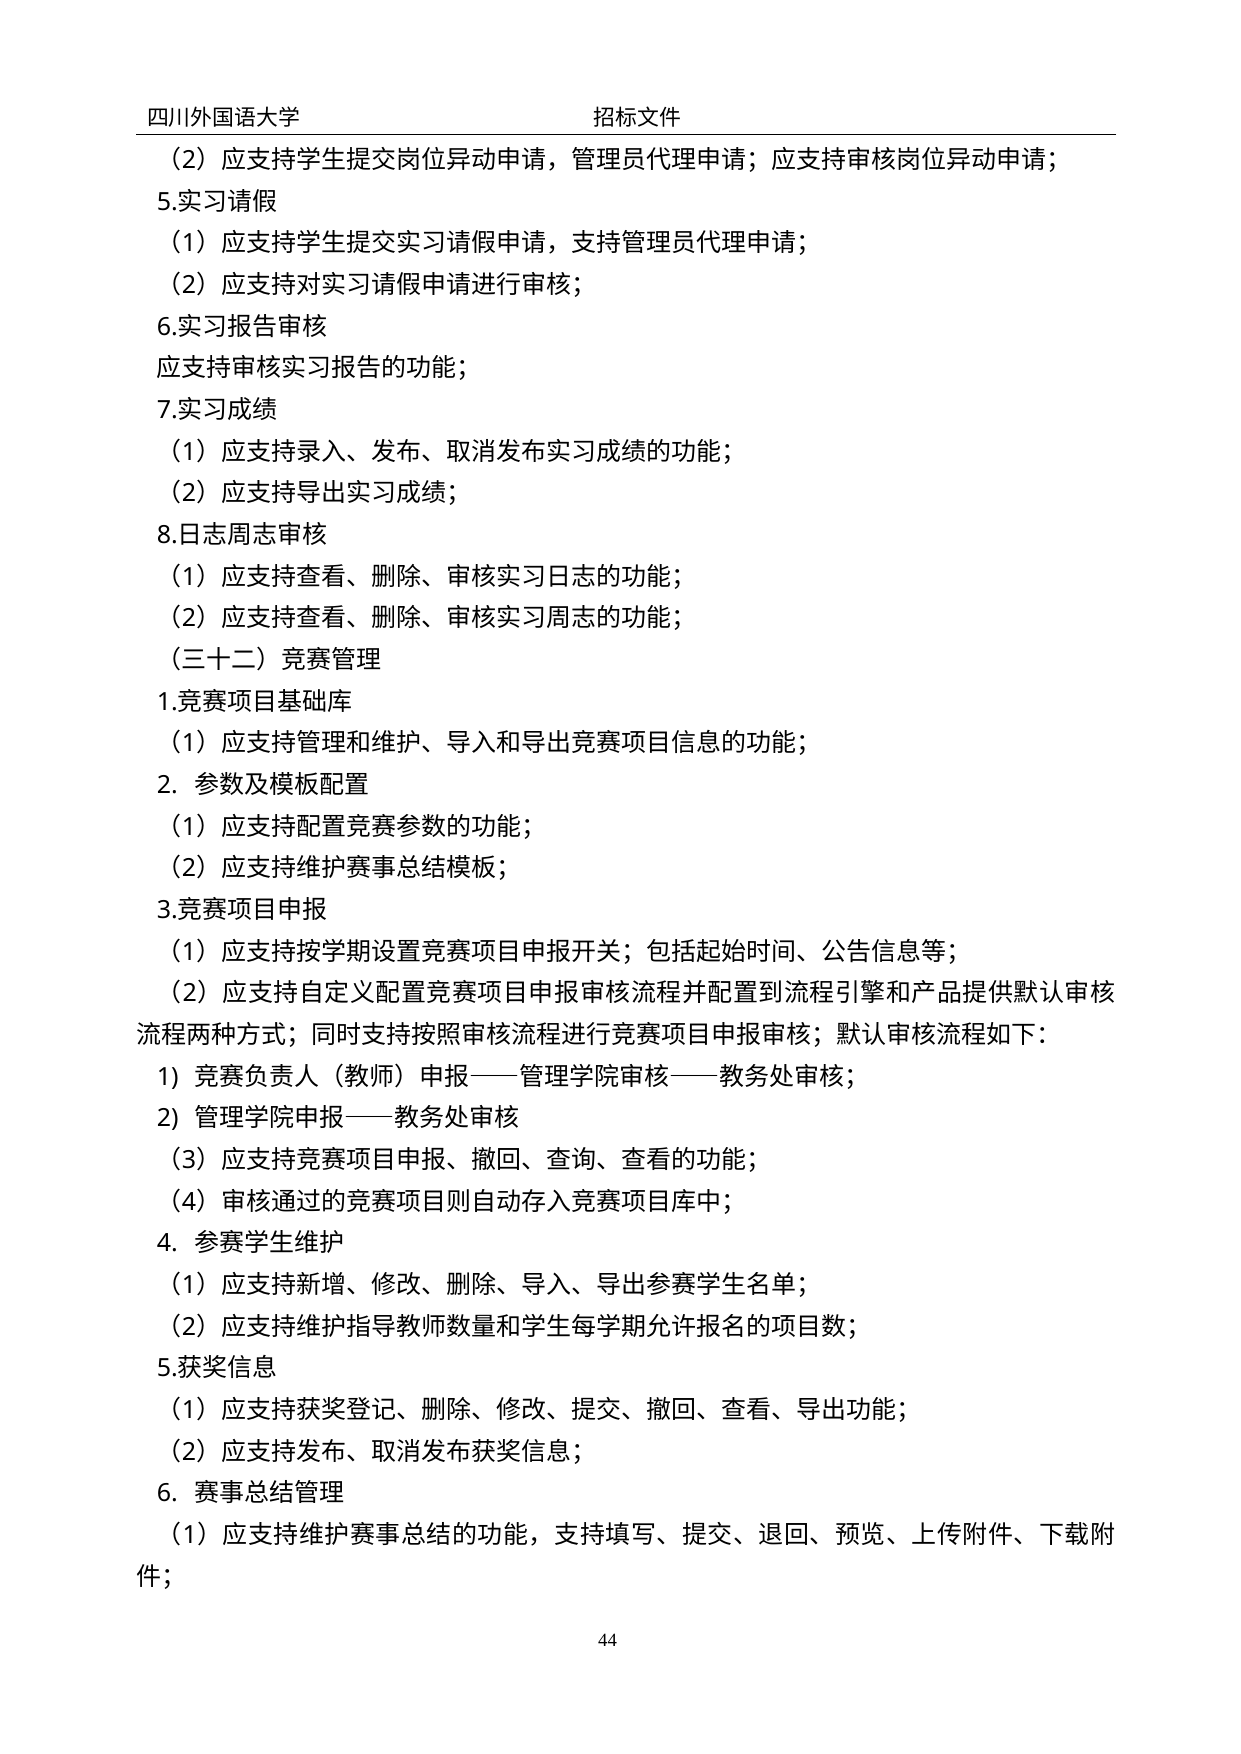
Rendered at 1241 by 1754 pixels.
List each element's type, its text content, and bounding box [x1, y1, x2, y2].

text 6.实习报告审核 [136, 302, 1116, 343]
text 1.竞赛项目基础库 [136, 677, 1116, 718]
text （1）应支持管理和维护、导入和导出竞赛项目信息的功能； [136, 718, 1116, 760]
text 6. 赛事总结管理 [136, 1468, 1116, 1510]
text 4. 参赛学生维护 [136, 1218, 1116, 1260]
text （1）应支持录入、发布、取消发布实习成绩的功能； [136, 427, 1116, 468]
text （1）应支持维护赛事总结的功能，支持填写、提交、退回、预览、上传附件、下载附件； [136, 1510, 1116, 1593]
text 应支持审核实习报告的功能； [136, 343, 1116, 385]
text 5.获奖信息 [136, 1343, 1116, 1385]
text （2）应支持对实习请假申请进行审核； [136, 260, 1116, 302]
text （2）应支持发布、取消发布获奖信息； [136, 1427, 1116, 1468]
text （1）应支持学生提交实习请假申请，支持管理员代理申请； [136, 218, 1116, 260]
text （1）应支持获奖登记、删除、修改、提交、撤回、查看、导出功能； [136, 1385, 1116, 1427]
text （1）应支持配置竞赛参数的功能； [136, 802, 1116, 843]
text 2) 管理学院申报——教务处审核 [136, 1093, 1116, 1135]
text （1）应支持按学期设置竞赛项目申报开关；包括起始时间、公告信息等； [136, 927, 1116, 968]
text （3）应支持竞赛项目申报、撤回、查询、查看的功能； [136, 1135, 1116, 1177]
text 8.日志周志审核 [136, 510, 1116, 552]
text （2）应支持学生提交岗位异动申请，管理员代理申请；应支持审核岗位异动申请； [136, 135, 1116, 177]
text 5.实习请假 [136, 177, 1116, 218]
text （2）应支持自定义配置竞赛项目申报审核流程并配置到流程引擎和产品提供默认审核流程两种方式；同时支持按照审核流程进行竞赛项目申报审核；默认审核流程如下： [136, 968, 1116, 1052]
text （2）应支持查看、删除、审核实习周志的功能； [136, 593, 1116, 635]
text （2）应支持维护赛事总结模板； [136, 843, 1116, 885]
text 3.竞赛项目申报 [136, 885, 1116, 927]
text （2）应支持维护指导教师数量和学生每学期允许报名的项目数； [136, 1302, 1116, 1343]
text 1) 竞赛负责人（教师）申报——管理学院审核——教务处审核； [136, 1052, 1116, 1093]
text （4）审核通过的竞赛项目则自动存入竞赛项目库中； [136, 1177, 1116, 1218]
text （1）应支持查看、删除、审核实习日志的功能； [136, 552, 1116, 593]
text （2）应支持导出实习成绩； [136, 468, 1116, 510]
text 7.实习成绩 [136, 385, 1116, 427]
text 2. 参数及模板配置 [136, 760, 1116, 802]
text （1）应支持新增、修改、删除、导入、导出参赛学生名单； [136, 1260, 1116, 1302]
text （三十二）竞赛管理 [136, 635, 1116, 677]
